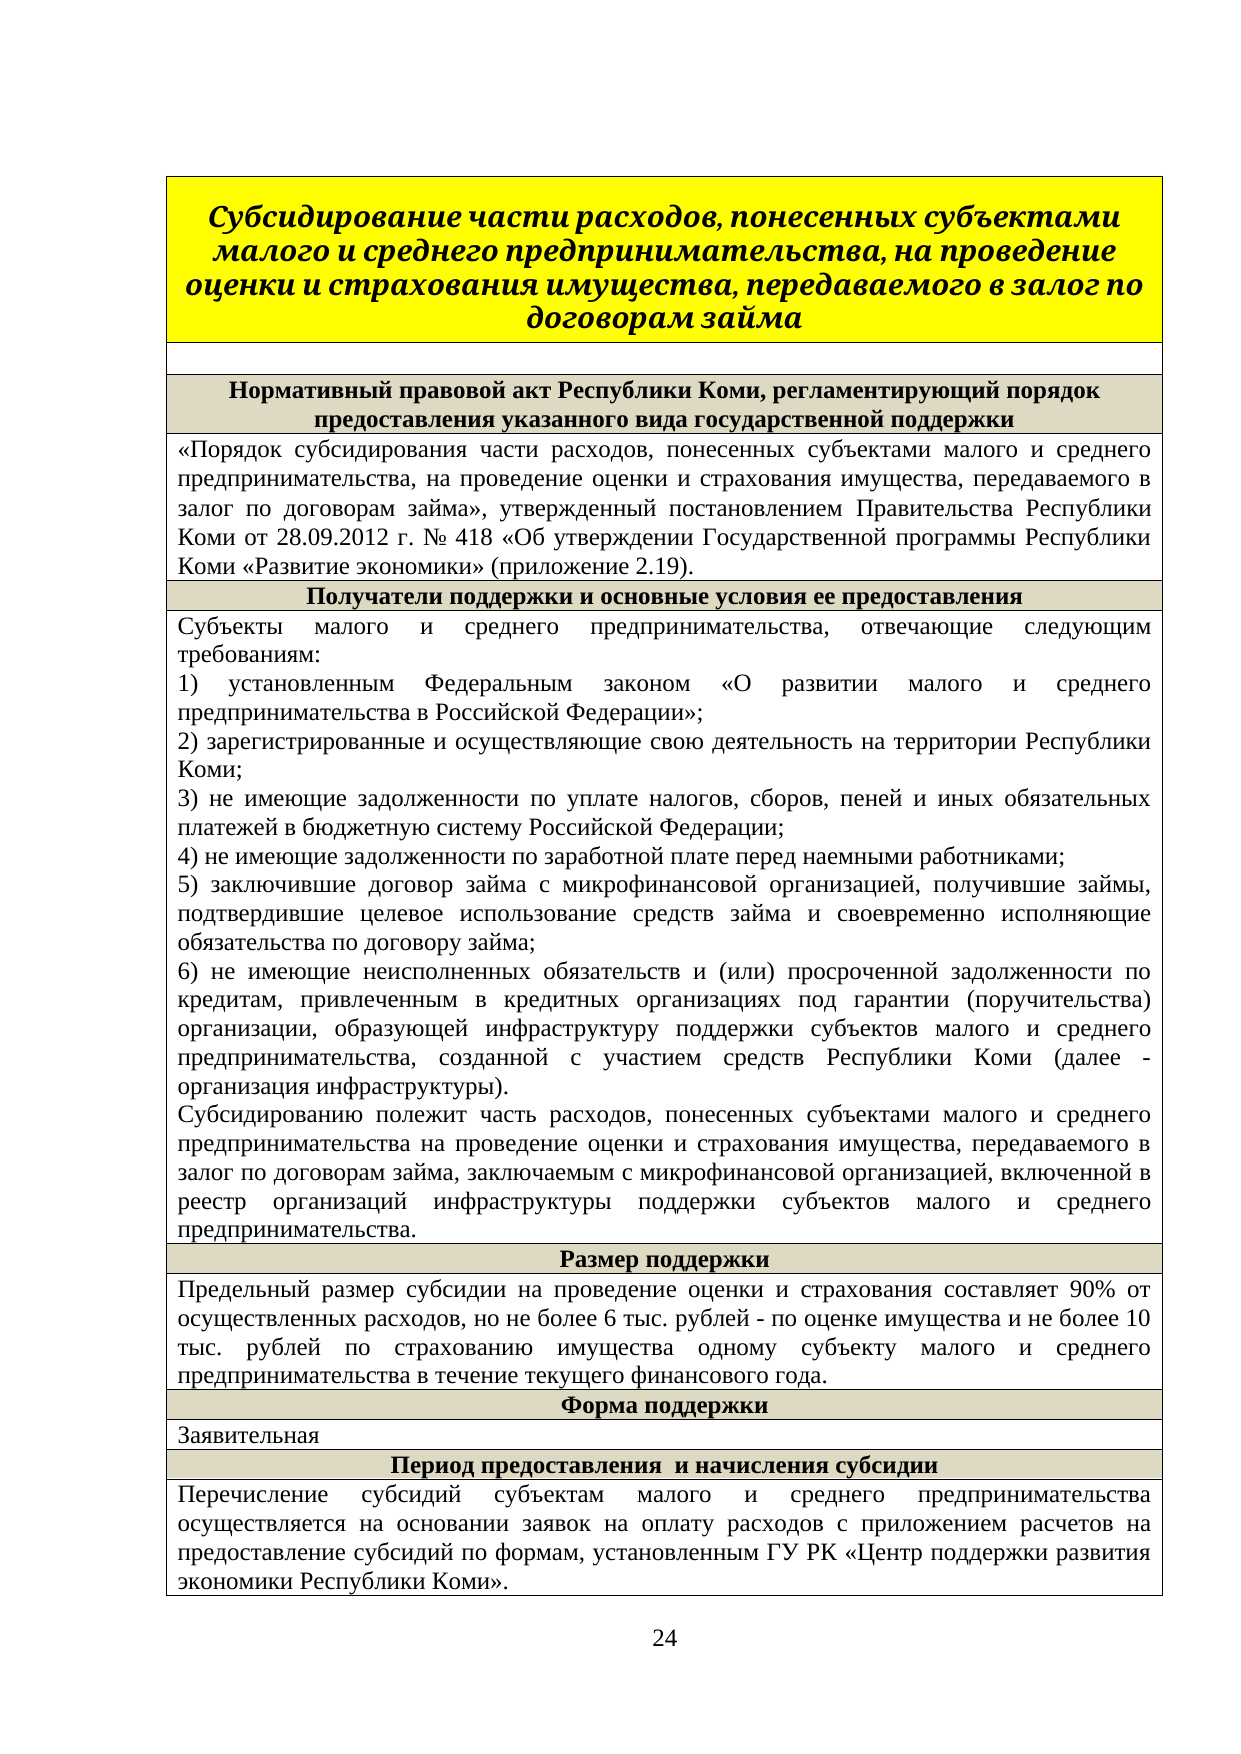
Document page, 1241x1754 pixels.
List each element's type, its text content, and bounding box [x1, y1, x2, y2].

table_cell Предельный размер субсидии на проведение оценки и страхования составляет 90% от осуществленных расходов, но не более 6 тыс. рублей - по оценке имущества и не более 10 тыс. рублей по страхованию имущества одному субъекту малого и среднего предпринимательства в течение текущего финансового года. [167, 1274, 1162, 1389]
table_cell Перечисление субсидий субъектам малого и среднего предпринимательства осуществляется на основании заявок на оплату расходов с приложением расчетов на предоставление субсидий по формам, установленным ГУ РК «Центр поддержки развития экономики Республики Коми». [167, 1480, 1162, 1594]
table_cell «Порядок субсидирования части расходов, понесенных субъектами малого и среднего предпринимательства, на проведение оценки и страхования имущества, передаваемого в залог по договорам займа», утвержденный постановлением Правительства Республики Коми от 28.09.2012 г. № 418 «Об утверждении Государственной программы Республики Коми «Развитие экономики» (приложение 2.19). [167, 434, 1162, 580]
table_header Субсидирование части расходов, понесенных субъектами малого и среднего предпринимательства, на проведение оценки и страхования имущества, передаваемого в залог по договорам займа [167, 177, 1162, 342]
table_cell [167, 343, 1162, 374]
table_cell Период предоставления и начисления субсидии [167, 1450, 1162, 1478]
table_cell Получатели поддержки и основные условия ее предоставления [167, 581, 1162, 610]
table_cell Нормативный правовой акт Республики Коми, регламентирующий порядок предоставления указанного вида государственной поддержки [167, 375, 1162, 433]
table_cell Размер поддержки [167, 1244, 1162, 1273]
table_cell Субъекты малого и среднего предпринимательства, отвечающие следующим требованиям: 1) установленным Федеральным законом «О развитии малого и среднего предпринимательства в Российской Федерации»; 2) зарегистрированные и осуществляющие свою деятельность на территории Республики Коми; 3) не имеющие задолженности по уплате налогов, сборов, пеней и иных обязательных платежей в бюджетную систему Российской Федерации; 4) не имеющие задолженности по заработной плате перед наемными работниками; 5) заключившие договор займа с микрофинансовой организацией, получившие займы, подтвердившие целевое использование средств займа и своевременно исполняющие обязательства по договору займа; 6) не имеющие неисполненных обязательств и (или) просроченной задолженности по кредитам, привлеченным в кредитных организациях под гарантии (поручительства) организации, образующей инфраструктуру поддержки субъектов малого и среднего предпринимательства, созданной с участием средств Республики Коми (далее - организация инфраструктуры). Субсидированию полежит часть расходов, понесенных субъектами малого и среднего предпринимательства на проведение оценки и страхования имущества, передаваемого в залог по договорам займа, заключаемым с микрофинансовой организацией, включенной в реестр организаций инфраструктуры поддержки субъектов малого и среднего предпринимательства. [167, 611, 1162, 1243]
table_cell Форма поддержки [167, 1390, 1162, 1419]
table_cell Заявительная [167, 1420, 1162, 1449]
